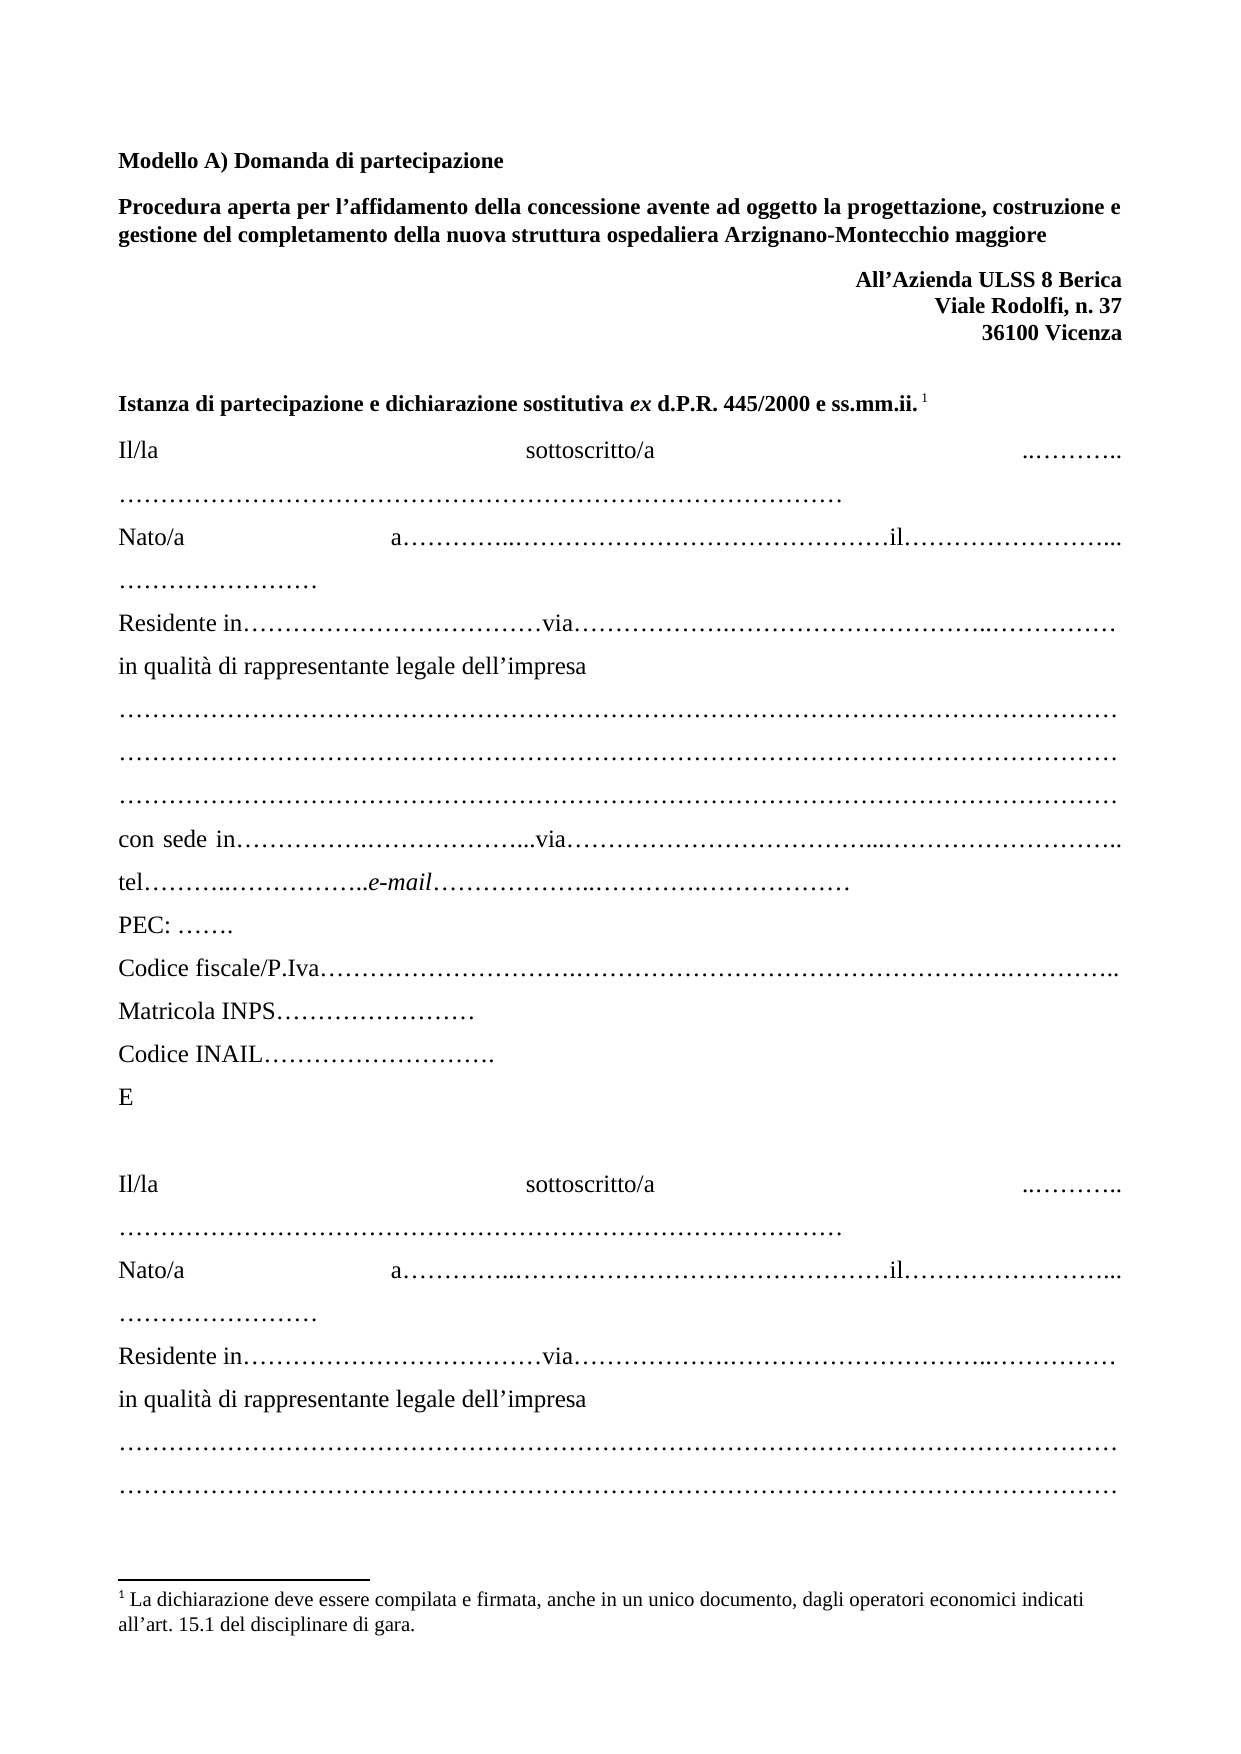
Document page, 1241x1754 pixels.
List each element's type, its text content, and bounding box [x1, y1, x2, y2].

text 36100 Vicenza [118, 319, 1122, 345]
text ………………………………………………………………………………………………………… [118, 1427, 1122, 1456]
text Viale Rodolfi, n. 37 [118, 293, 1122, 319]
text E [118, 1082, 1122, 1111]
text ………………………………………………………………………………………………………… [118, 737, 1122, 766]
text Nato/a a…………..………………………………………il……………………...…………………… [118, 522, 1122, 594]
text Nato/a a…………..………………………………………il……………………...…………………… [118, 1255, 1122, 1327]
text Codice fiscale/P.Iva………………………….…………………………………………….………….. [118, 953, 1122, 982]
text Residente in………………………………via……………….…………………………..…………… [118, 1341, 1122, 1370]
text ………………………………………………………………………………………………………… [118, 694, 1122, 723]
text Residente in………………………………via……………….…………………………..…………… [118, 608, 1122, 637]
text ………………………………………………………………………………………………………… con sede in…………….………………...via………………………………...……………………….. tel………..……………..e-mail………………..………….……………… [118, 781, 1122, 896]
text Istanza di partecipazione e dichiarazione sostitutiva ex d.P.R. 445/2000 e ss.mm.ii. [118, 390, 1122, 417]
text Procedura aperta per l’affidamento della concessione avente ad oggetto la progettazione, costruzione e gestione del completamento della nuova struttura ospedaliera Arzignano‐Montecchio maggiore [118, 193, 1122, 247]
text Il/la sottoscritto/a ..………..…………………………………………………………………………… [118, 436, 1122, 507]
text PEC: ……. [118, 910, 1122, 939]
text Il/la sottoscritto/a ..………..…………………………………………………………………………… [118, 1169, 1122, 1241]
text Matricola INPS…………………… [118, 996, 1122, 1025]
text Codice INAIL………………………. [118, 1039, 1122, 1068]
text All’Azienda ULSS 8 Berica [118, 266, 1122, 293]
text in qualità di rappresentante legale dell’impresa [118, 1384, 1122, 1413]
text in qualità di rappresentante legale dell’impresa [118, 651, 1122, 680]
text ………………………………………………………………………………………………………… [118, 1471, 1122, 1499]
text Modello A) Domanda di partecipazione [118, 148, 1122, 174]
